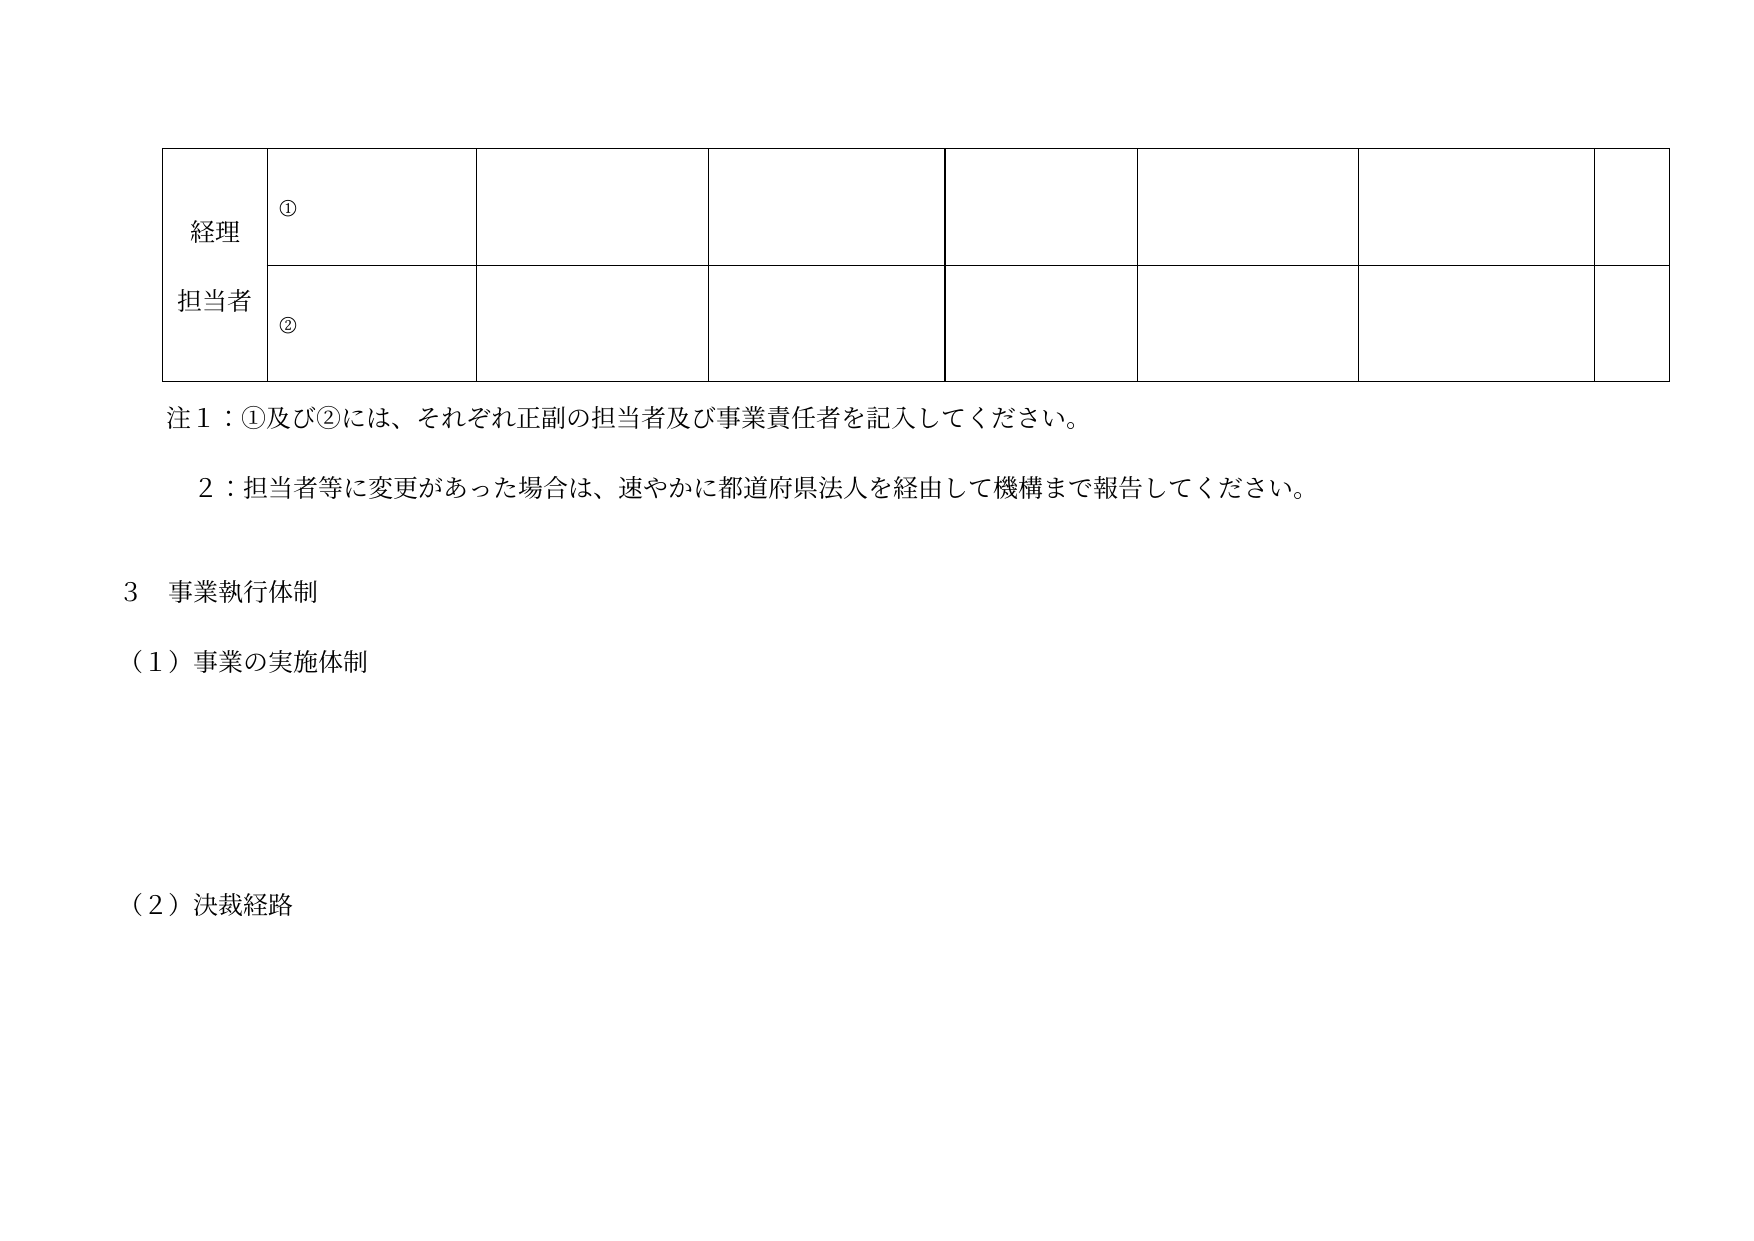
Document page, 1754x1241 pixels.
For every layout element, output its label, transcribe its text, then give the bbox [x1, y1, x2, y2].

table_cell [946, 149, 1137, 265]
table_cell [1595, 149, 1669, 265]
table_cell 経理 担当者 [163, 149, 267, 381]
text （２）決裁経路 [118, 869, 1636, 939]
table_cell [709, 149, 944, 265]
table_cell [1359, 149, 1594, 265]
text （１）事業の実施体制 [118, 626, 1636, 695]
table_cell [946, 266, 1137, 381]
table_cell [1359, 266, 1594, 381]
table_cell [1138, 149, 1358, 265]
table_cell [477, 266, 708, 381]
table_cell [1595, 266, 1669, 381]
table_cell ① [268, 149, 476, 265]
text ３ 事業執行体制 [118, 556, 1636, 626]
table_cell [709, 266, 944, 381]
text ２：担当者等に変更があった場合は、速やかに都道府県法人を経由して機構まで報告してください。 [118, 452, 1636, 521]
table_cell [477, 149, 708, 265]
table_cell ② [268, 266, 476, 381]
table_cell [1138, 266, 1358, 381]
text 注１：①及び②には、それぞれ正副の担当者及び事業責任者を記入してください。 [118, 382, 1636, 452]
